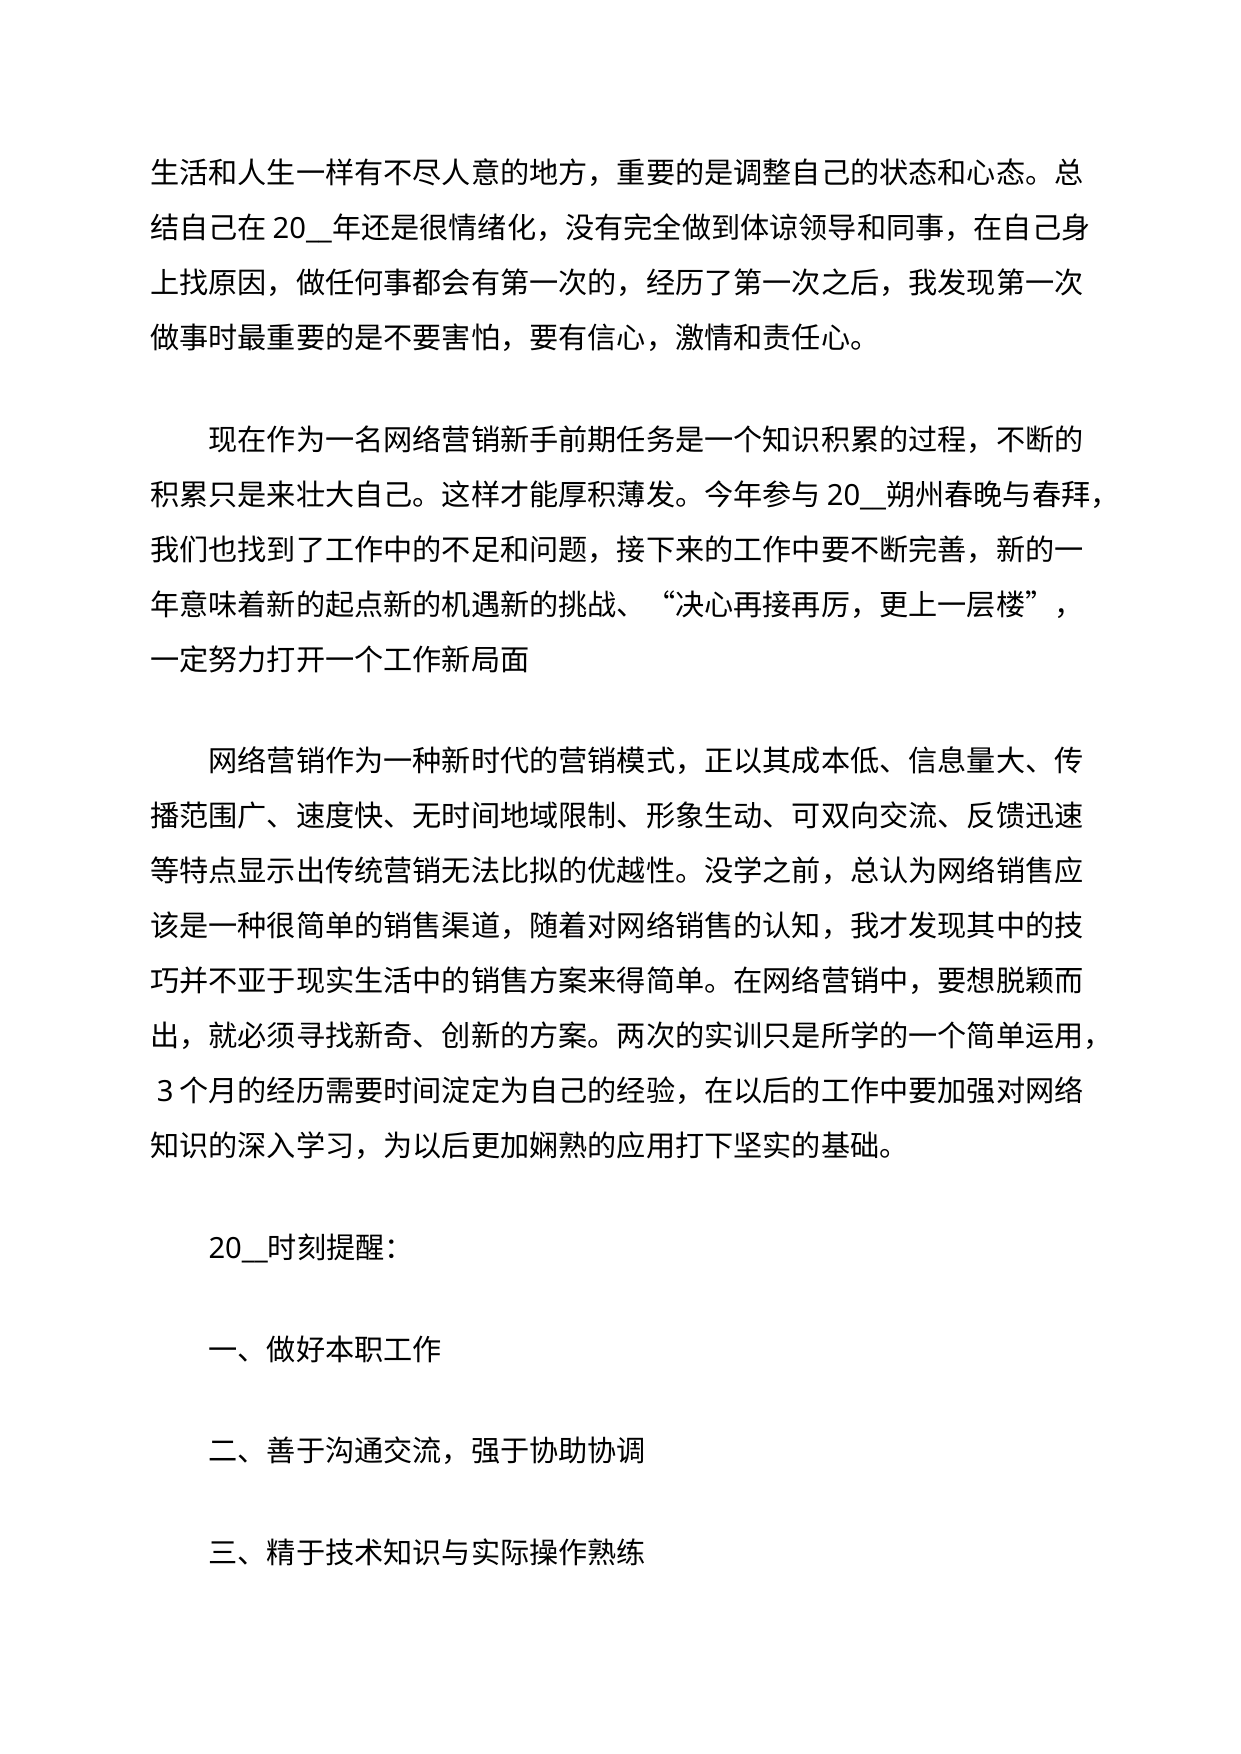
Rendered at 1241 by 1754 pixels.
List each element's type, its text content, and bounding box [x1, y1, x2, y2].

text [150, 150, 1090, 357]
text 一、做好本职工作 [150, 1326, 1090, 1368]
text 三、精于技术知识与实际操作熟练 [150, 1530, 1090, 1572]
text 网络营销作为一种新时代的营销模式，正以其成本低、信息量大、传播范围广、速度快、无时间地域限制、形象生动、可双向交流、反馈迅速等特点显示出传统营销无法比拟的优越性。没学之前，总认为网络销售应该是一种很简单的销售渠道，随着对网络销售的认知，我才发现其中的技巧并不亚于现实生活中的销售方案来得简单。在网络营销中，要想脱颖而出，就必须寻找新奇、创新的方案。两次的实训只是所学的一个简单运用， 3个月的经历需要时间淀定为自己的经验，在以后的工作中要加强对网络知识的深入学习，为以后更加娴熟的应用打下坚实的基础。 [150, 738, 1090, 1165]
text 二、善于沟通交流，强于协助协调 [150, 1428, 1090, 1470]
text 20__时刻提醒： [150, 1224, 1090, 1267]
text 现在作为一名网络营销新手前期任务是一个知识积累的过程，不断的积累只是来壮大自己。这样才能厚积薄发。今年参与20__朔州春晚与春拜，我们也找到了工作中的不足和问题，接下来的工作中要不断完善，新的一年意味着新的起点新的机遇新的挑战、“决心再接再厉，更上一层楼”，一定努力打开一个工作新局面 [150, 417, 1090, 678]
